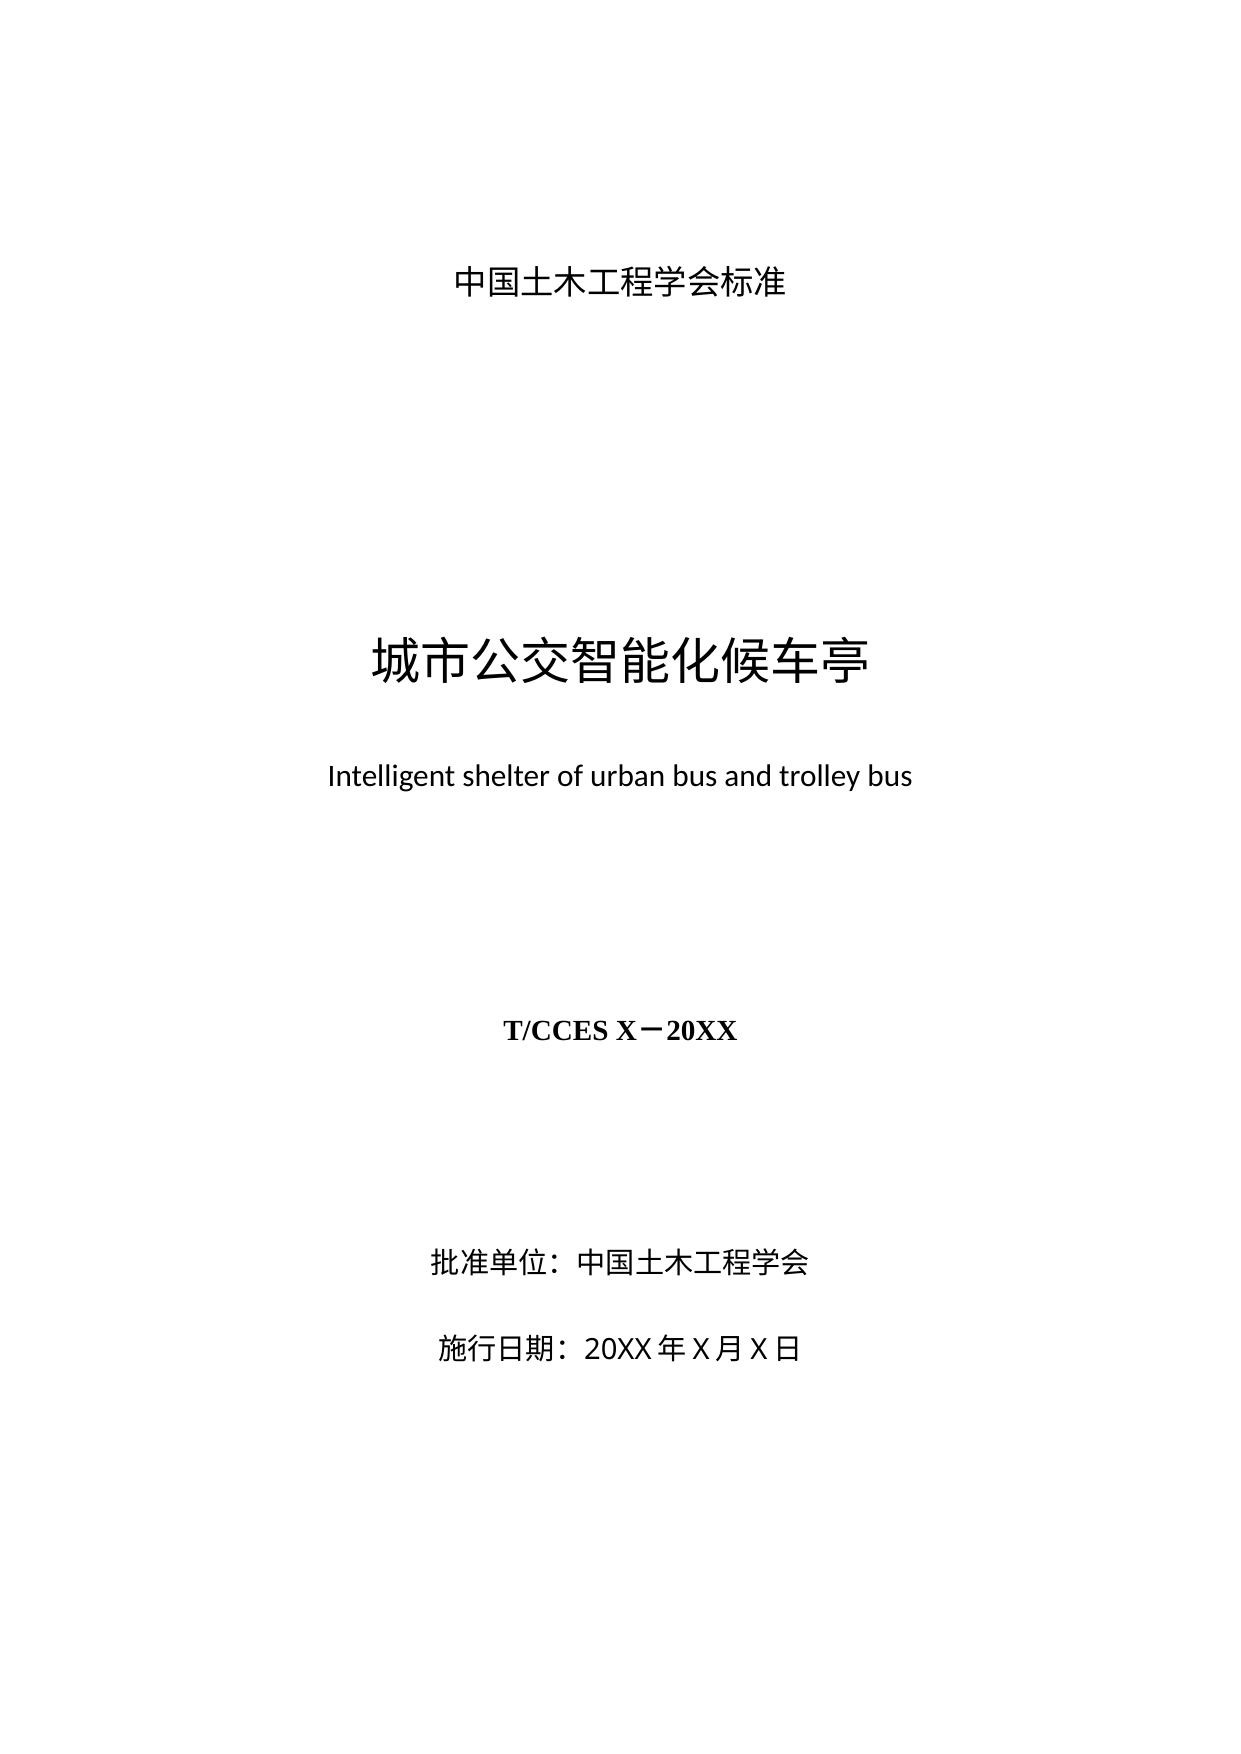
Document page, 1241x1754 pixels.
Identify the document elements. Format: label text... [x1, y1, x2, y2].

text T/CCES X－20XX [142, 995, 1098, 1060]
text 城市公交智能化候车亭 [142, 608, 1098, 706]
text 中国土木工程学会标准 [142, 247, 1098, 312]
text 批准单位：中国土木工程学会 [142, 1228, 1098, 1293]
text Intelligent shelter of urban bus and trolley bus [142, 742, 1098, 807]
text 施行日期：20XX年X月X日 [142, 1314, 1098, 1379]
